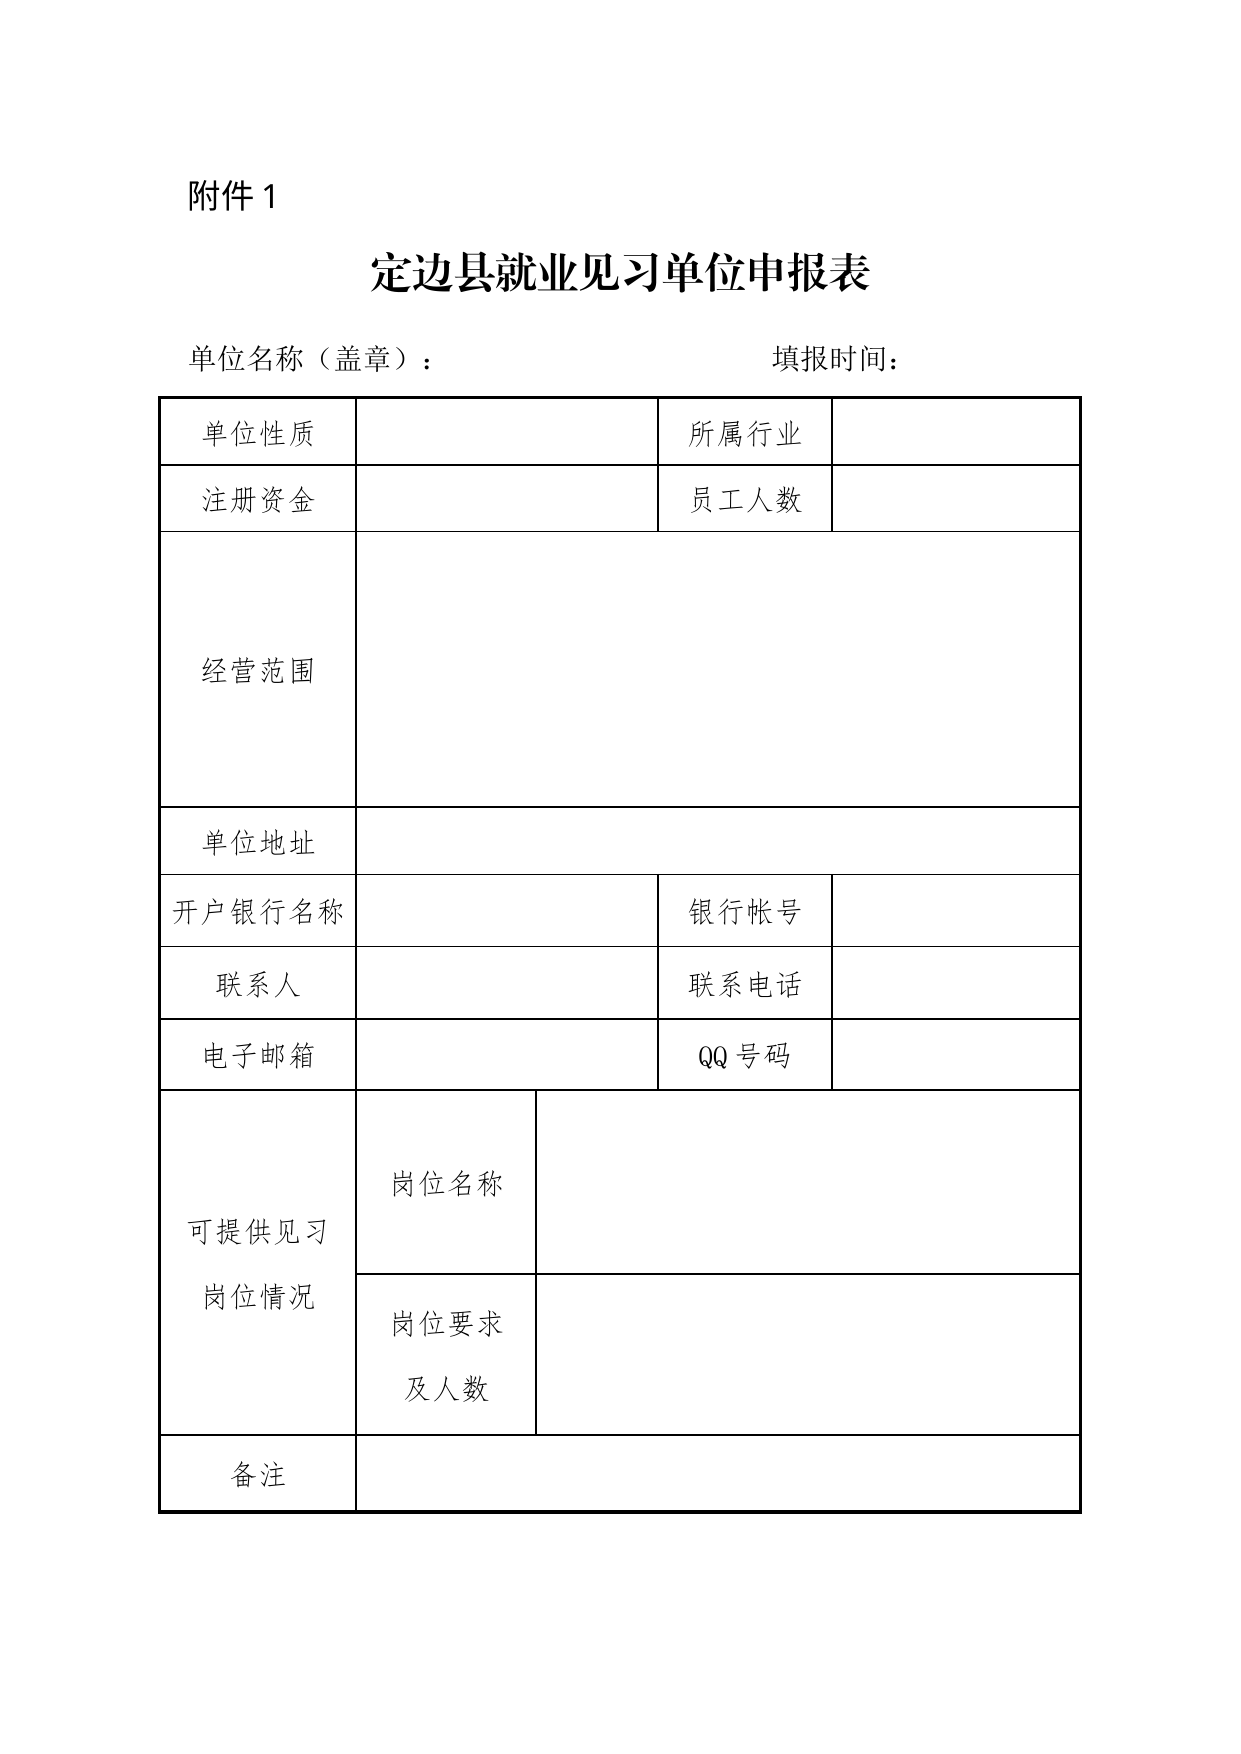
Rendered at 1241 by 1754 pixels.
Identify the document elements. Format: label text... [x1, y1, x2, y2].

table_cell [537, 1091, 1079, 1273]
table_cell [833, 947, 1079, 1018]
text 附件1 [187, 162, 1053, 227]
table_cell 可提供见习 岗位情况 [161, 1091, 355, 1434]
table_cell [357, 532, 1079, 806]
table_cell 注册资金 [161, 466, 355, 531]
table_cell 经营范围 [161, 532, 355, 806]
table_cell [357, 466, 657, 531]
table_cell [357, 875, 657, 946]
table_cell [357, 808, 1079, 874]
table_cell 备注 [161, 1436, 355, 1510]
table_cell [537, 1275, 1079, 1434]
table_cell 单位地址 [161, 808, 355, 874]
table_cell 岗位要求 及人数 [357, 1275, 535, 1434]
table_cell 联系电话 [659, 947, 831, 1018]
table_cell [357, 947, 657, 1018]
table_cell 岗位名称 [357, 1091, 535, 1273]
table_cell [833, 875, 1079, 946]
table_cell QQ号码 [659, 1020, 831, 1089]
table_header [833, 399, 1079, 464]
table_cell 联系人 [161, 947, 355, 1018]
table_header 所属行业 [659, 399, 831, 464]
table_header 单位性质 [161, 399, 355, 464]
table_cell 银行帐号 [659, 875, 831, 946]
table_cell [833, 1020, 1079, 1089]
table_cell 员工人数 [659, 466, 831, 531]
table_header [357, 399, 657, 464]
table_cell 开户银行名称 [161, 875, 355, 946]
table_cell 电子邮箱 [161, 1020, 355, 1089]
text 单位名称（盖章）： 填报时间： [187, 324, 1053, 389]
table_cell [357, 1436, 1079, 1510]
table_cell [833, 466, 1079, 531]
text 定边县就业见习单位申报表 [187, 243, 1053, 308]
table_cell [357, 1020, 657, 1089]
